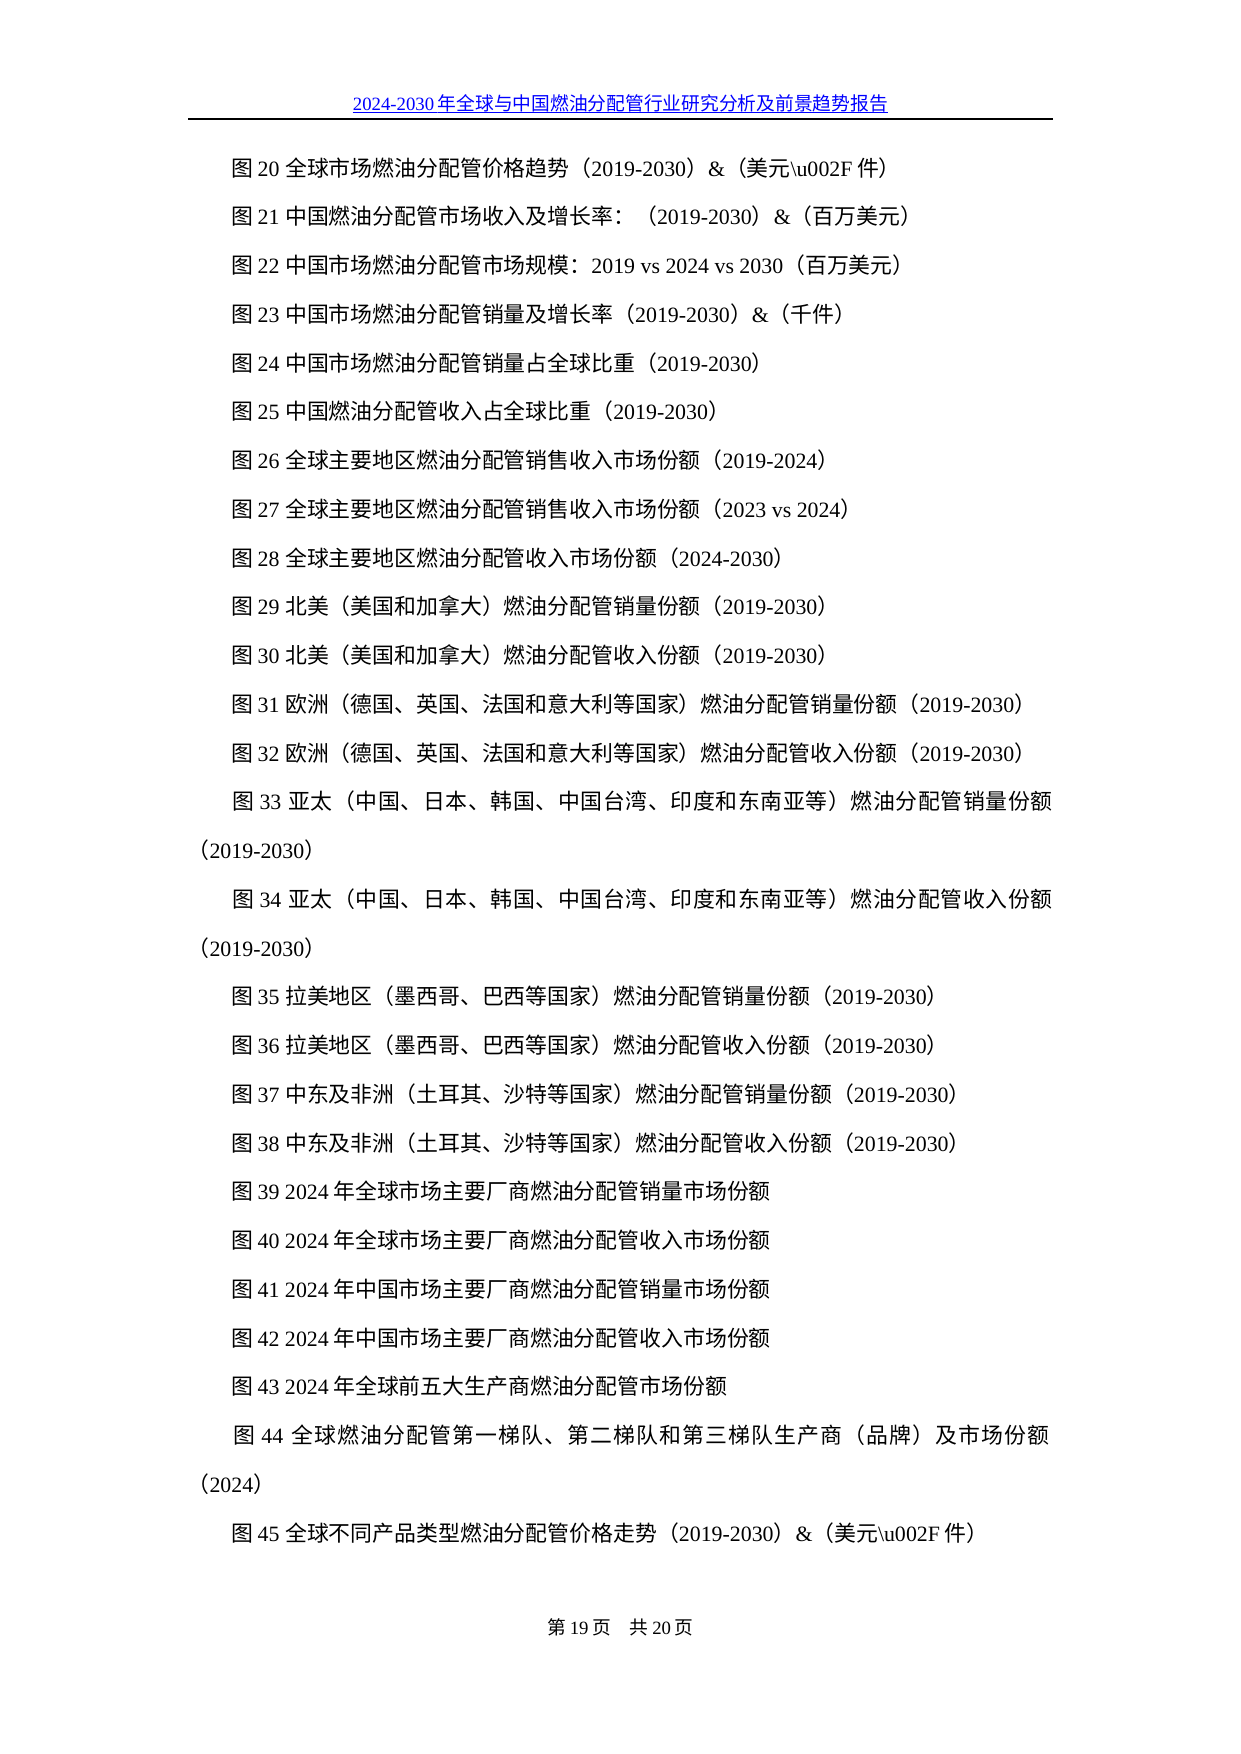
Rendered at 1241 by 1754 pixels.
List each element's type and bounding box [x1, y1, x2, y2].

text [187, 150, 1053, 1548]
